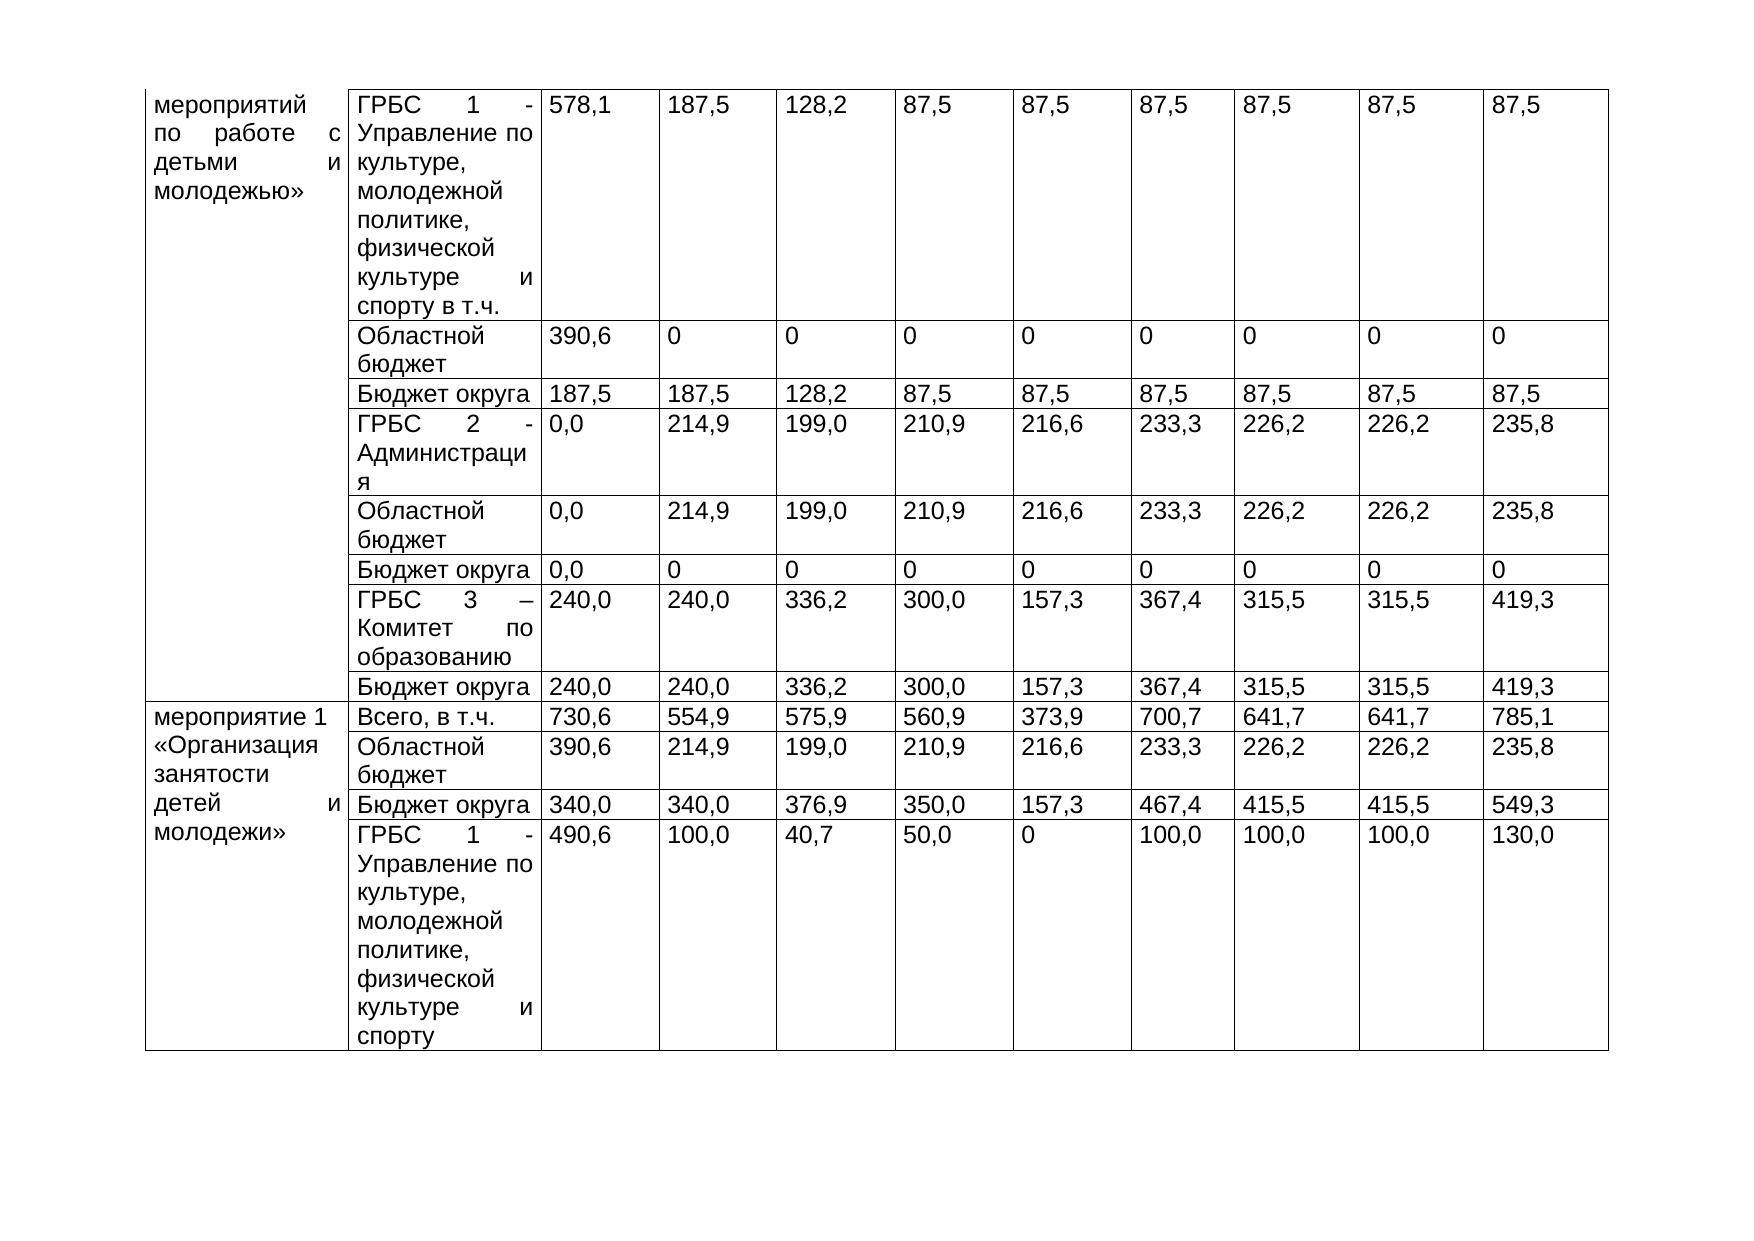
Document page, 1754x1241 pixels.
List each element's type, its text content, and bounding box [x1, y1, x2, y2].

table_cell 240,0 [542, 585, 659, 671]
table_cell 0 [1484, 555, 1608, 584]
table_cell 467,4 [1132, 790, 1234, 819]
table_cell 87,5 [896, 379, 1013, 408]
table_cell 336,2 [777, 585, 895, 671]
table_cell Бюджет округа [349, 790, 541, 819]
table_cell 210,9 [896, 732, 1013, 789]
table_cell 785,1 [1484, 702, 1608, 731]
table_cell 578,1 [542, 90, 659, 320]
table_cell 560,9 [896, 702, 1013, 731]
table_cell 315,5 [1235, 585, 1359, 671]
table_cell 87,5 [1235, 379, 1359, 408]
table_cell 700,7 [1132, 702, 1234, 731]
table_cell ГРБС 2 - Администрация [349, 409, 541, 495]
table_cell 199,0 [777, 409, 895, 495]
table_cell 300,0 [896, 585, 1013, 671]
table_cell ГРБС 1 - Управление по культуре, молодежной политике, физической культуре и спорту в т.ч. [349, 90, 541, 320]
table_cell 367,4 [1132, 672, 1234, 701]
table_cell 0 [896, 555, 1013, 584]
table_cell 226,2 [1360, 496, 1483, 554]
table_cell 0,0 [542, 409, 659, 495]
table_cell 87,5 [1132, 379, 1234, 408]
table_cell 350,0 [896, 790, 1013, 819]
table_cell 128,2 [777, 90, 895, 320]
table_cell 0 [1235, 555, 1359, 584]
table_cell 0 [1360, 321, 1483, 378]
table_cell 87,5 [1235, 90, 1359, 320]
table_cell 100,0 [1132, 820, 1234, 1050]
table_cell 50,0 [896, 820, 1013, 1050]
table_cell 100,0 [660, 820, 776, 1050]
table_cell Бюджет округа [349, 555, 541, 584]
table_cell 216,6 [1014, 732, 1131, 789]
table_cell 554,9 [660, 702, 776, 731]
table_cell 226,2 [1360, 732, 1483, 789]
table_cell 187,5 [660, 379, 776, 408]
table_cell 233,3 [1132, 732, 1234, 789]
table_cell 641,7 [1235, 702, 1359, 731]
table_cell 0 [777, 555, 895, 584]
table_cell 100,0 [1360, 820, 1483, 1050]
table_cell 130,0 [1484, 820, 1608, 1050]
table_cell 240,0 [542, 672, 659, 701]
table_cell 157,3 [1014, 585, 1131, 671]
table_cell 226,2 [1235, 409, 1359, 495]
table_cell 87,5 [1484, 90, 1608, 320]
table_cell 0 [1132, 321, 1234, 378]
table_cell 340,0 [660, 790, 776, 819]
table_cell Областной бюджет [349, 496, 541, 554]
table_cell 128,2 [777, 379, 895, 408]
table_cell 390,6 [542, 321, 659, 378]
table_cell ГРБС 3 – Комитет по образованию [349, 585, 541, 671]
table_cell Областной бюджет [349, 321, 541, 378]
table_cell 373,9 [1014, 702, 1131, 731]
table_cell 187,5 [542, 379, 659, 408]
table_cell 315,5 [1360, 585, 1483, 671]
table_cell 87,5 [1484, 379, 1608, 408]
table_cell 226,2 [1360, 409, 1483, 495]
table_cell 0 [660, 555, 776, 584]
table_cell 214,9 [660, 732, 776, 789]
table_cell 87,5 [1014, 90, 1131, 320]
table_cell 641,7 [1360, 702, 1483, 731]
table_cell 226,2 [1235, 732, 1359, 789]
table_cell 415,5 [1235, 790, 1359, 819]
table_cell Бюджет округа [349, 379, 541, 408]
table_cell 0 [1484, 321, 1608, 378]
table_cell 187,5 [660, 90, 776, 320]
table_cell 214,9 [660, 409, 776, 495]
table_cell 100,0 [1235, 820, 1359, 1050]
table_cell 340,0 [542, 790, 659, 819]
table_cell 87,5 [1360, 90, 1483, 320]
table_cell мероприятие 1 «Организация занятости детей и молодежи» [146, 702, 348, 1050]
table_cell 0 [896, 321, 1013, 378]
table_cell 730,6 [542, 702, 659, 731]
table_cell 0 [777, 321, 895, 378]
table_cell 367,4 [1132, 585, 1234, 671]
table_cell Всего, в т.ч. [349, 702, 541, 731]
table_cell 419,3 [1484, 585, 1608, 671]
table_cell 240,0 [660, 672, 776, 701]
table_cell 0,0 [542, 496, 659, 554]
table_cell 235,8 [1484, 409, 1608, 495]
table_cell 157,3 [1014, 790, 1131, 819]
table_cell Областной бюджет [349, 732, 541, 789]
table_cell 199,0 [777, 732, 895, 789]
table_cell 235,8 [1484, 732, 1608, 789]
table_cell 216,6 [1014, 409, 1131, 495]
table_cell 210,9 [896, 409, 1013, 495]
table_cell 216,6 [1014, 496, 1131, 554]
table_cell 87,5 [896, 90, 1013, 320]
table_cell 549,3 [1484, 790, 1608, 819]
table_cell 0 [1235, 321, 1359, 378]
table_cell 390,6 [542, 732, 659, 789]
table_cell 0 [1360, 555, 1483, 584]
table_cell ГРБС 1 - Управление по культуре, молодежной политике, физической культуре и спорту [349, 820, 541, 1050]
table_cell 575,9 [777, 702, 895, 731]
table_cell 87,5 [1014, 379, 1131, 408]
table_cell Бюджет округа [349, 672, 541, 701]
table_cell 419,3 [1484, 672, 1608, 701]
table_cell 0 [1014, 820, 1131, 1050]
table_cell 240,0 [660, 585, 776, 671]
table_cell 87,5 [1132, 90, 1234, 320]
table_cell 0 [660, 321, 776, 378]
table_cell 233,3 [1132, 496, 1234, 554]
table_cell 87,5 [1360, 379, 1483, 408]
table_cell 210,9 [896, 496, 1013, 554]
table_cell 0 [1132, 555, 1234, 584]
table_cell 226,2 [1235, 496, 1359, 554]
table_cell 315,5 [1235, 672, 1359, 701]
table_cell 199,0 [777, 496, 895, 554]
table_cell 214,9 [660, 496, 776, 554]
table_cell 0,0 [542, 555, 659, 584]
table_cell 336,2 [777, 672, 895, 701]
table_cell 0 [1014, 555, 1131, 584]
table_cell 315,5 [1360, 672, 1483, 701]
table_cell 157,3 [1014, 672, 1131, 701]
table_cell 415,5 [1360, 790, 1483, 819]
table_cell 376,9 [777, 790, 895, 819]
table_cell 233,3 [1132, 409, 1234, 495]
table_cell 40,7 [777, 820, 895, 1050]
table_cell 235,8 [1484, 496, 1608, 554]
table_cell 300,0 [896, 672, 1013, 701]
table_cell 0 [1014, 321, 1131, 378]
table_cell 490,6 [542, 820, 659, 1050]
